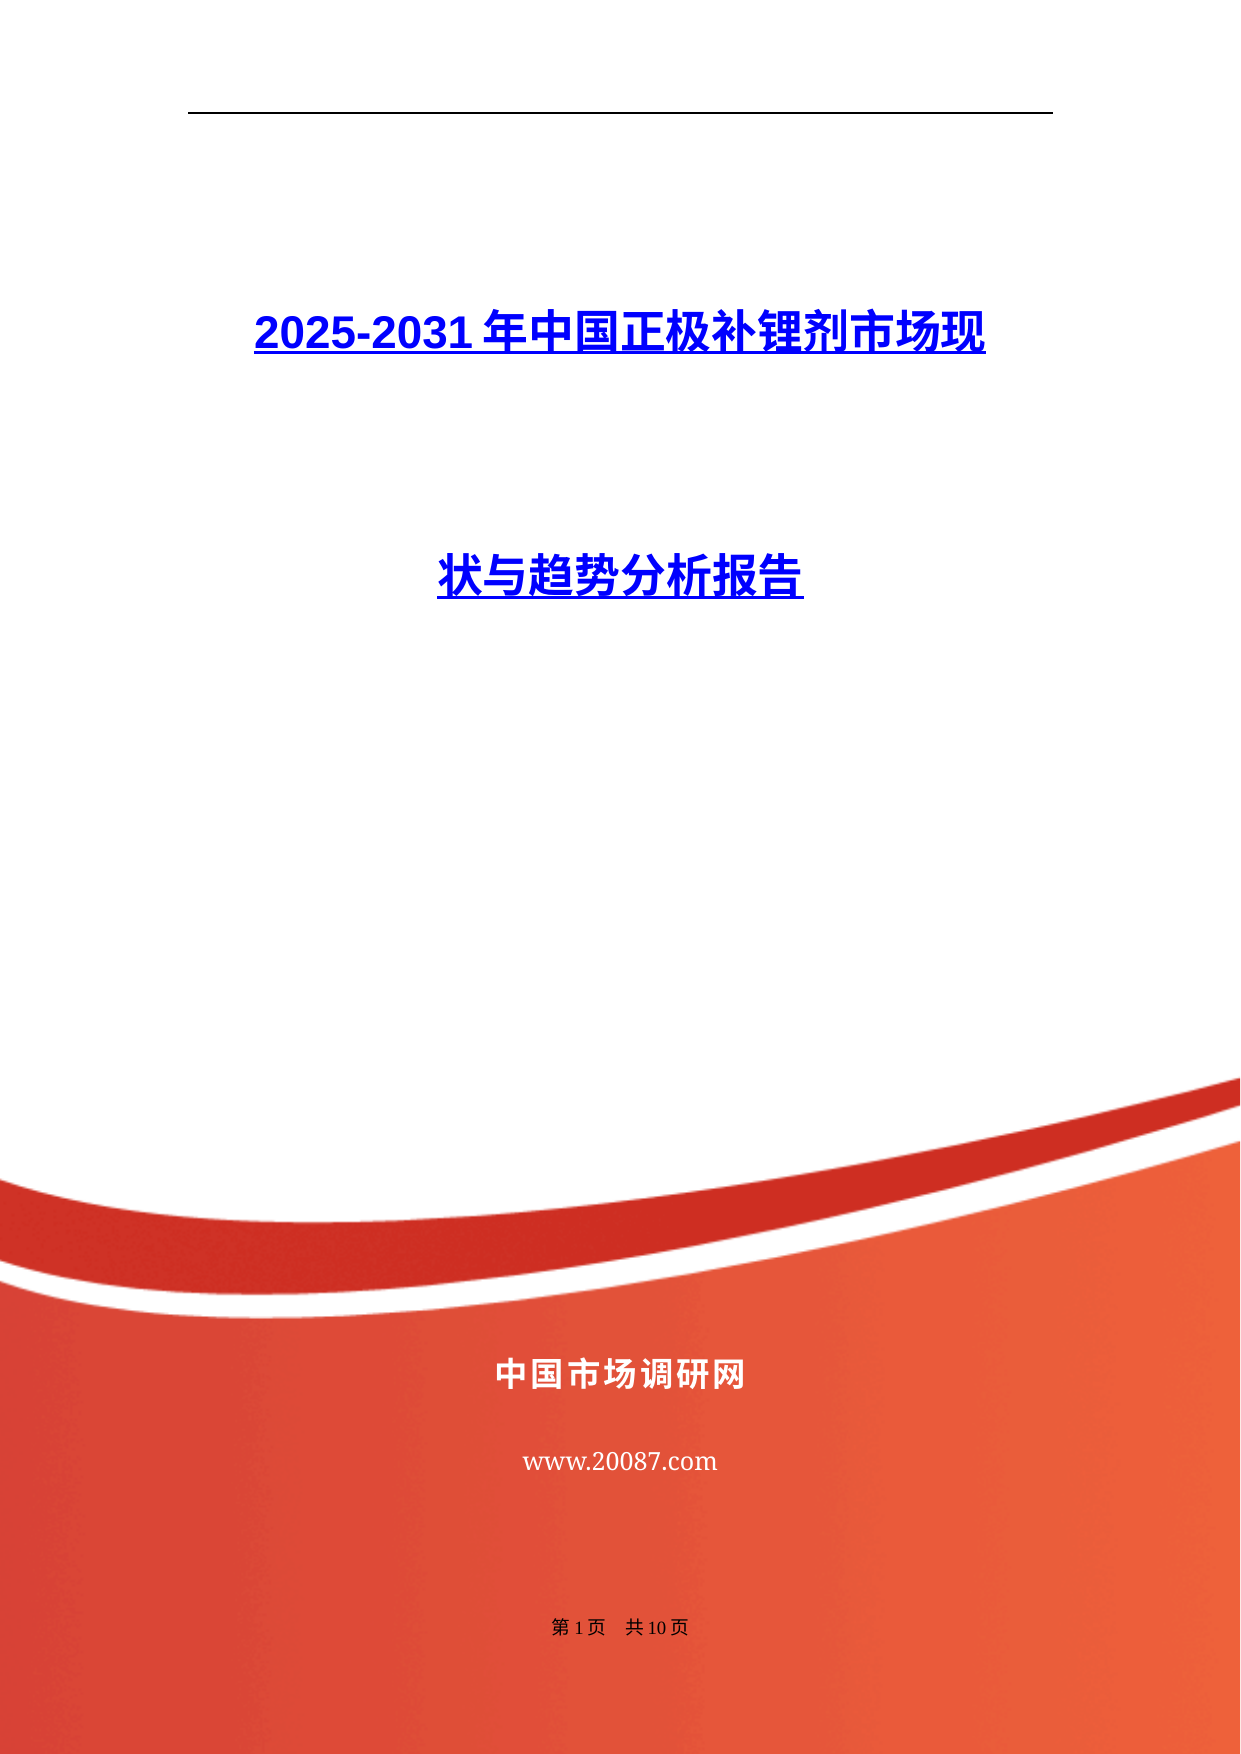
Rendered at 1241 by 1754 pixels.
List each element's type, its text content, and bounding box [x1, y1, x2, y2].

subtitle 中国市场调研网 [187, 1339, 1053, 1404]
text www.20087.com [187, 1428, 1053, 1493]
table_header 2025-2031年中国正极补锂剂市场现状与趋势分析报告 [188, 207, 1053, 773]
picture [0, 1006, 1241, 1754]
